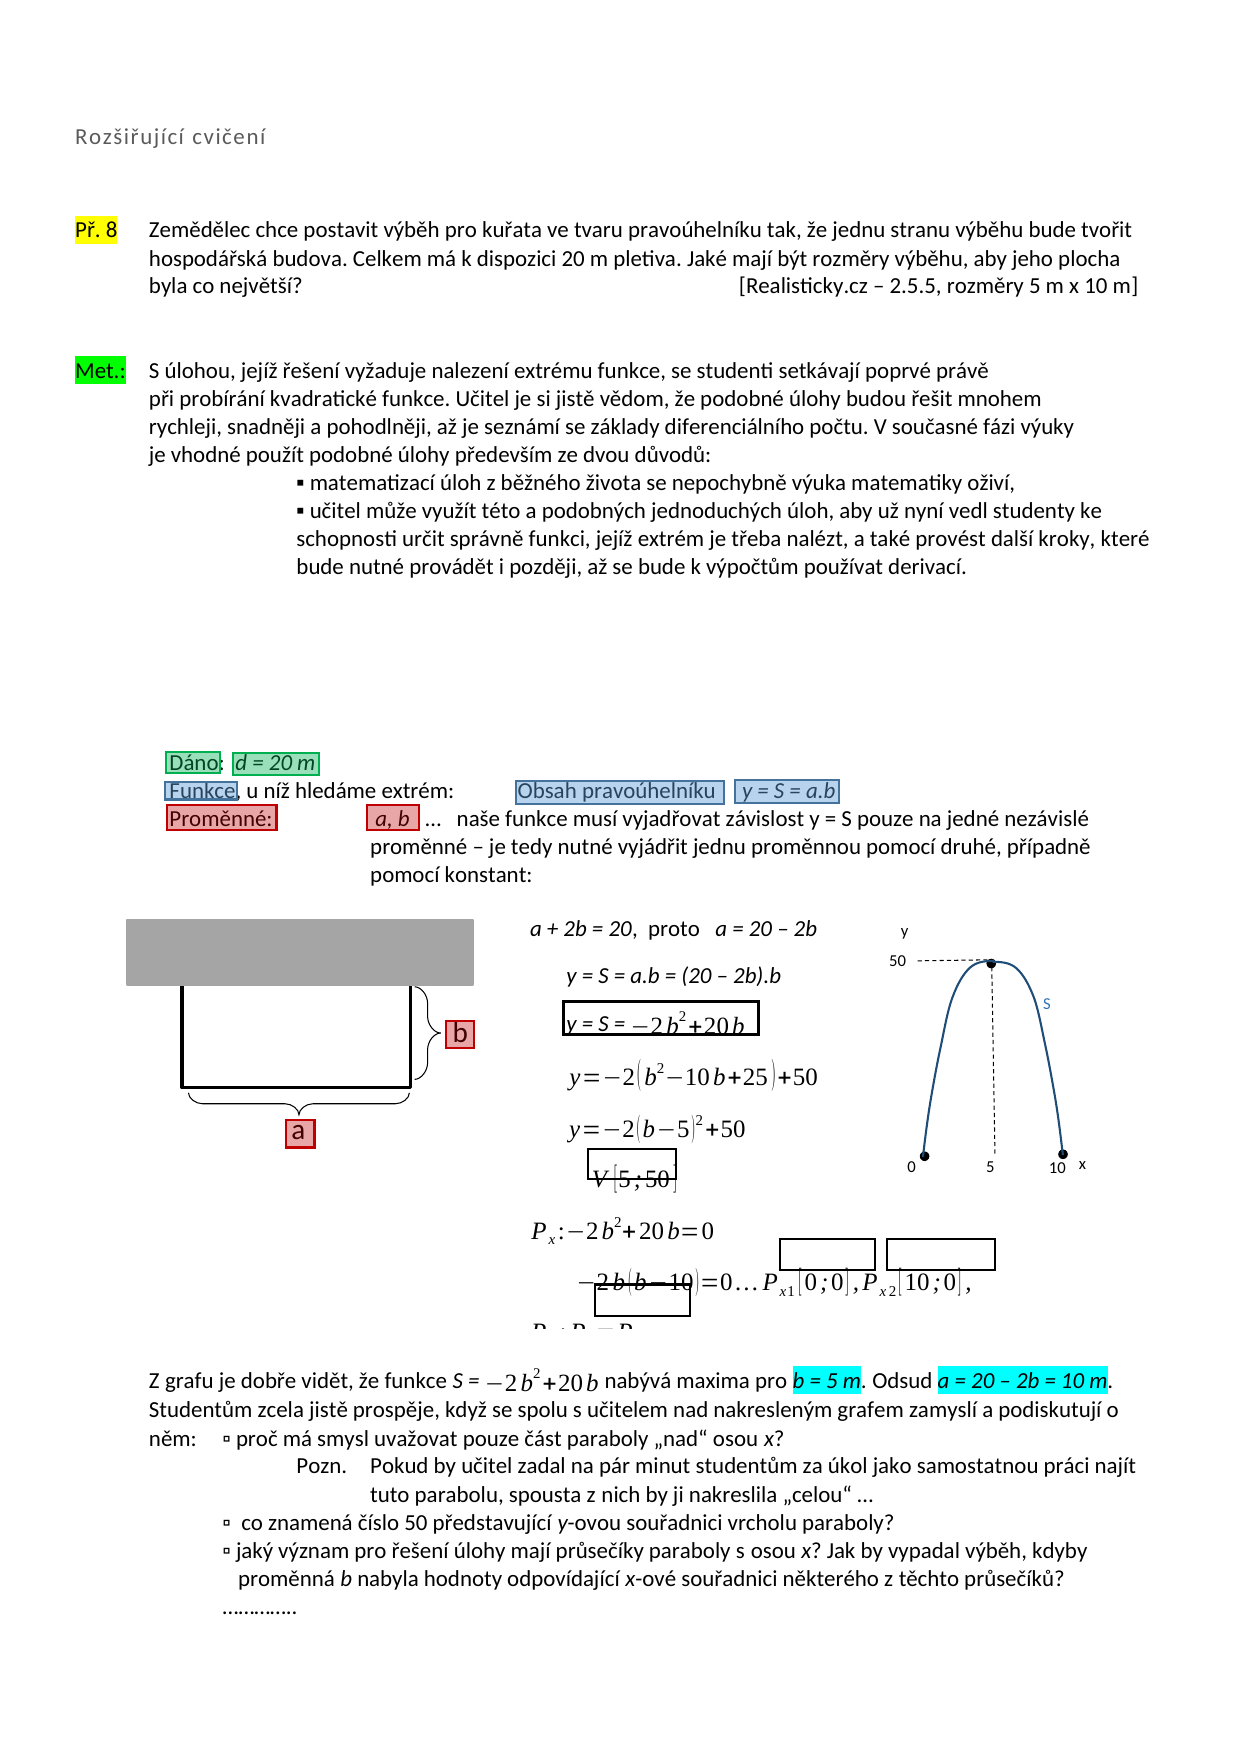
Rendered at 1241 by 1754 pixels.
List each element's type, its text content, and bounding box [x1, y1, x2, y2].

text Proměnné: a, b … naše funkce musí vyjadřovat závislost y = S pouze na jedné nezávislé proměnné – je tedy nutné vyjádřit jednu proměnnou pomocí druhé, případně pomocí konstant: [75, 804, 1165, 888]
text Met.: S úlohou, jejíž řešení vyžaduje nalezení extrému funkce, se studenti setkávají poprvé právě při probírání kvadratické funkce. Učitel je si jistě vědom, že podobné úlohy budou řešit mnohem rychleji, snadněji a pohodlněji, až je seznámí se základy diferenciálního počtu. V současné fázi výuky je vhodné použít podobné úlohy především ze dvou důvodů: [75, 356, 1165, 468]
text Studentům zcela jistě prospěje, když se spolu s učitelem nad nakresleným grafem zamyslí a podiskutují o něm: ▫ proč má smysl uvažovat pouze část paraboly „nad“ osou x? Pozn. Pokud by učitel zadal na pár minut studentům za úkol jako samostatnou práci najít tuto parabolu, spousta z nich by ji nakreslila „celou“ … ▫ co znamená číslo 50 představující y-ovou souřadnici vrcholu paraboly? ▫ jaký význam pro řešení úlohy mají průsečíky paraboly s osou x? Jak by vypadal výběh, kdyby proměnná b nabyla hodnoty odpovídající x-ové souřadnici některého z těchto průsečíků? ………….. [75, 1396, 1165, 1620]
subtitle Rozšiřující cvičení [75, 122, 1165, 150]
text Dáno: d = 20 m [75, 748, 1165, 776]
text Z grafu je dobře vidět, že funkce S = nabývá maxima pro b = 5 m. Odsud a = 20 – 2b = 10 m. [75, 1364, 1165, 1396]
text Př. 8 Zemědělec chce postavit výběh pro kuřata ve tvaru pravoúhelníku tak, že jednu stranu výběhu bude tvořit hospodářská budova. Celkem má k dispozici 20 m pletiva. Jaké mají být rozměry výběhu, aby jeho plocha byla co největší? [Realisticky.cz – 2.5.5, rozměry 5 m x 10 m] [75, 216, 1165, 300]
text Funkce, u níž hledáme extrém: Obsah pravoúhelníku y = S = a.b [75, 776, 1165, 804]
text ▪ matematizací úloh z běžného života se nepochybně výuka matematiky oživí, ▪ učitel může využít této a podobných jednoduchých úloh, aby už nyní vedl studenty ke schopnosti určit správně funkci, jejíž extrém je třeba nalézt, a také provést další kroky, které bude nutné provádět i později, až se bude k výpočtům používat derivací. [222, 468, 1165, 580]
